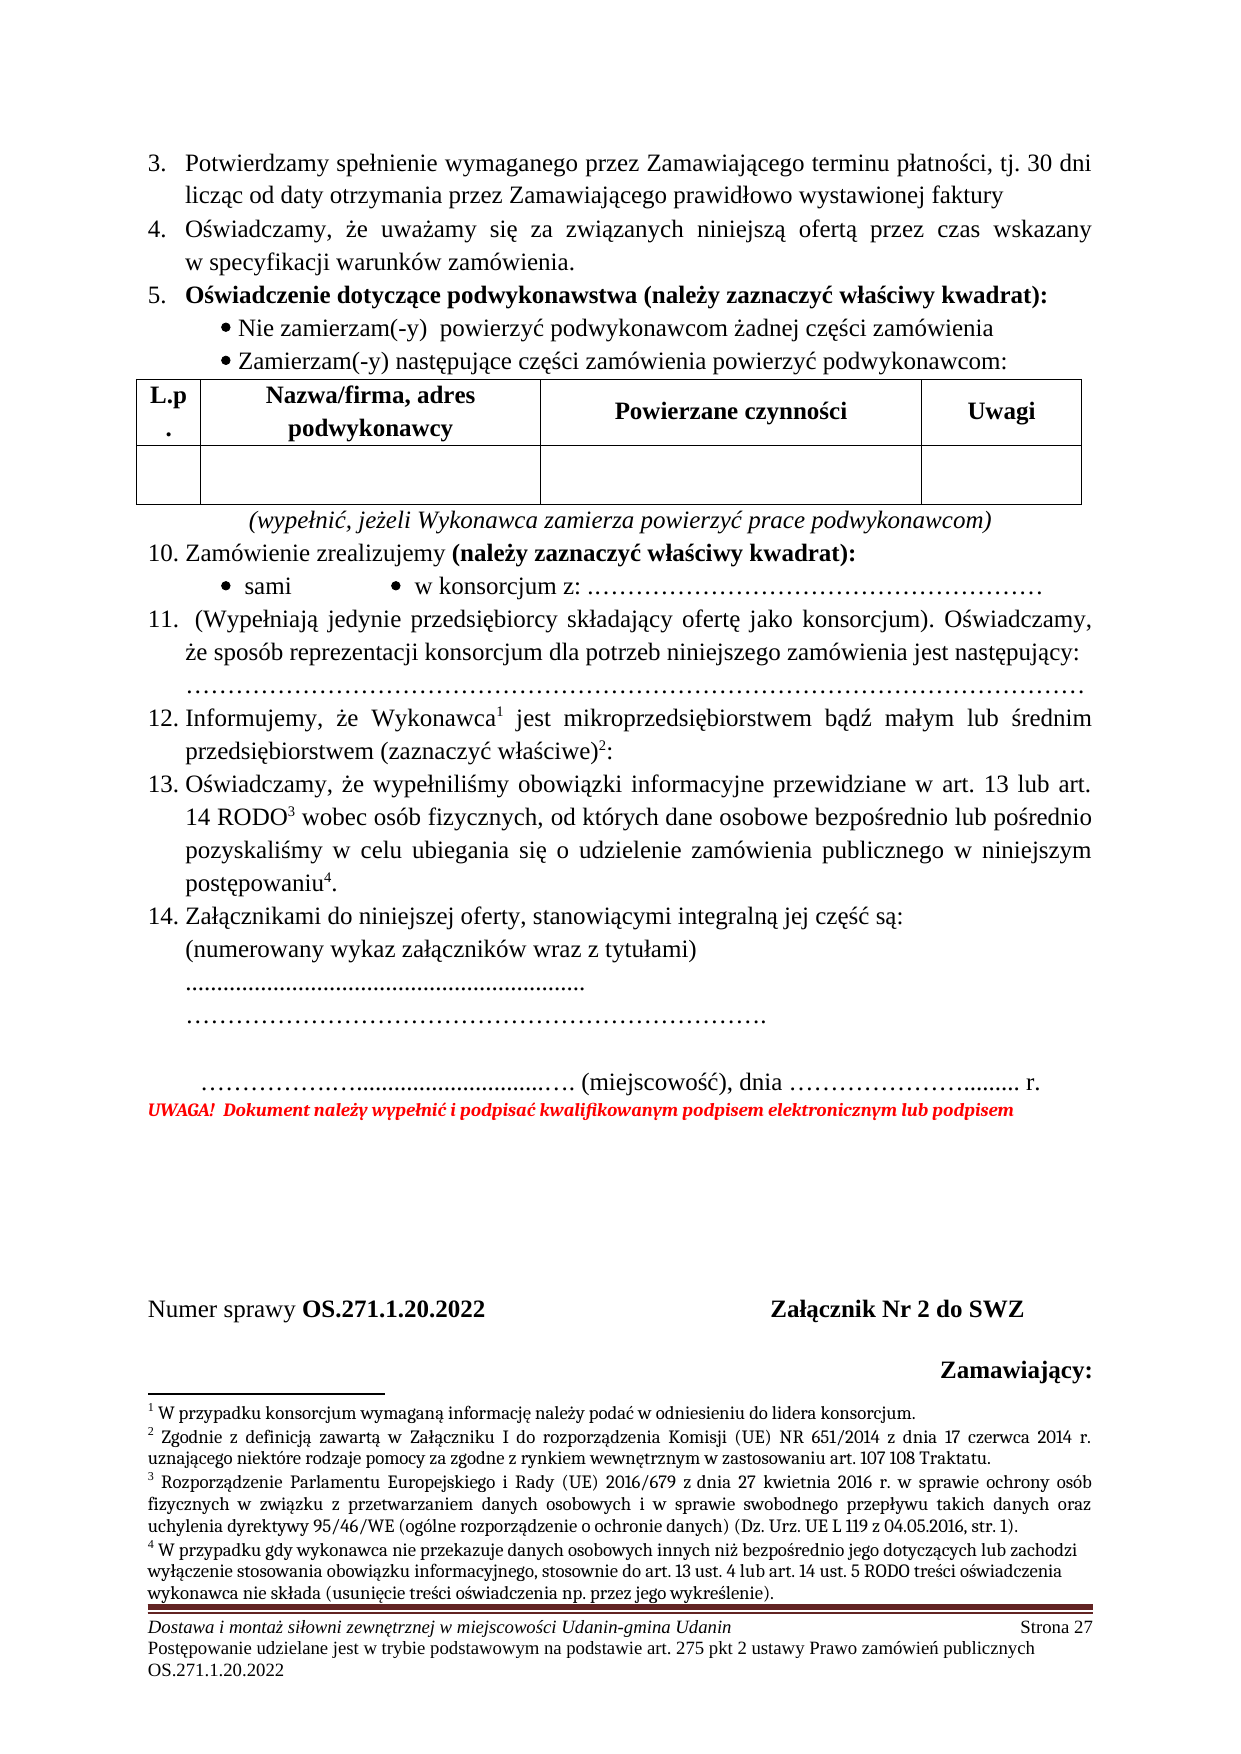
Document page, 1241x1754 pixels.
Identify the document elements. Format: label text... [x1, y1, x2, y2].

text Numer sprawy OS.271.1.20.2022 Załącznik Nr 2 do SWZ [148, 1294, 1093, 1322]
text ................................................................ ……………………………………………………………. [185, 967, 1093, 1029]
table_header Nazwa/firma, adres podwykonawcy [201, 380, 540, 445]
text Nie zamierzam(-y) powierzyć podwykonawcom żadnej części zamówienia [221, 313, 1093, 341]
list Oświadczamy, że uważamy się za związanych niniejszą ofertą przez czas wskazany w specyfikacji warunków zamówienia. [148, 214, 1093, 275]
list Oświadczamy, że wypełniliśmy obowiązki informacyjne przewidziane w art. 13 lub art. 14 RODO wobec osób fizycznych, od których dane osobowe bezpośrednio lub pośrednio pozyskaliśmy w celu ubiegania się o udzielenie zamówienia publicznego w niniejszym postępowaniu. [148, 769, 1093, 897]
text sami w konsorcjum z: .……………………………………………… [221, 571, 1093, 600]
text (wypełnić, jeżeli Wykonawca zamierza powierzyć prace podwykonawcom) [148, 505, 1093, 534]
table_cell [201, 446, 540, 504]
text UWAGA! Dokument należy wypełnić i podpisać kwalifikowanym podpisem elektronicznym lub podpisem [148, 1099, 1093, 1121]
text ……………………………………………………………………………………………… [185, 670, 1093, 699]
list (Wypełniają jedynie przedsiębiorcy składający ofertę jako konsorcjum). Oświadczamy, że sposób reprezentacji konsorcjum dla potrzeb niniejszego zamówienia jest następujący: [148, 604, 1093, 666]
table_header L.p. [137, 380, 200, 445]
table_cell [541, 446, 921, 504]
table_cell [922, 446, 1081, 504]
text Zamierzam(-y) następujące części zamówienia powierzyć podwykonawcom: [221, 346, 1093, 374]
text (numerowany wykaz załączników wraz z tytułami) [185, 934, 1093, 963]
table_header Uwagi [922, 380, 1081, 445]
list Informujemy, że Wykonawca jest mikroprzedsiębiorstwem bądź małym lub średnim przedsiębiorstwem (zaznaczyć właściwe): [148, 703, 1093, 765]
text …………….…..............................…. (miejscowość), dnia …………………......... r. [148, 1067, 1093, 1095]
list Potwierdzamy spełnienie wymaganego przez Zamawiającego terminu płatności, tj. 30 dni licząc od daty otrzymania przez Zamawiającego prawidłowo wystawionej faktury [148, 148, 1093, 209]
text Zamawiający: [738, 1355, 1093, 1384]
table_header Powierzane czynności [541, 380, 921, 445]
list Zamówienie zrealizujemy (należy zaznaczyć właściwy kwadrat): [148, 538, 1093, 567]
list Załącznikami do niniejszej oferty, stanowiącymi integralną jej część są: [148, 901, 1093, 930]
list Oświadczenie dotyczące podwykonawstwa (należy zaznaczyć właściwy kwadrat): [148, 280, 1093, 308]
table_cell [137, 446, 200, 504]
